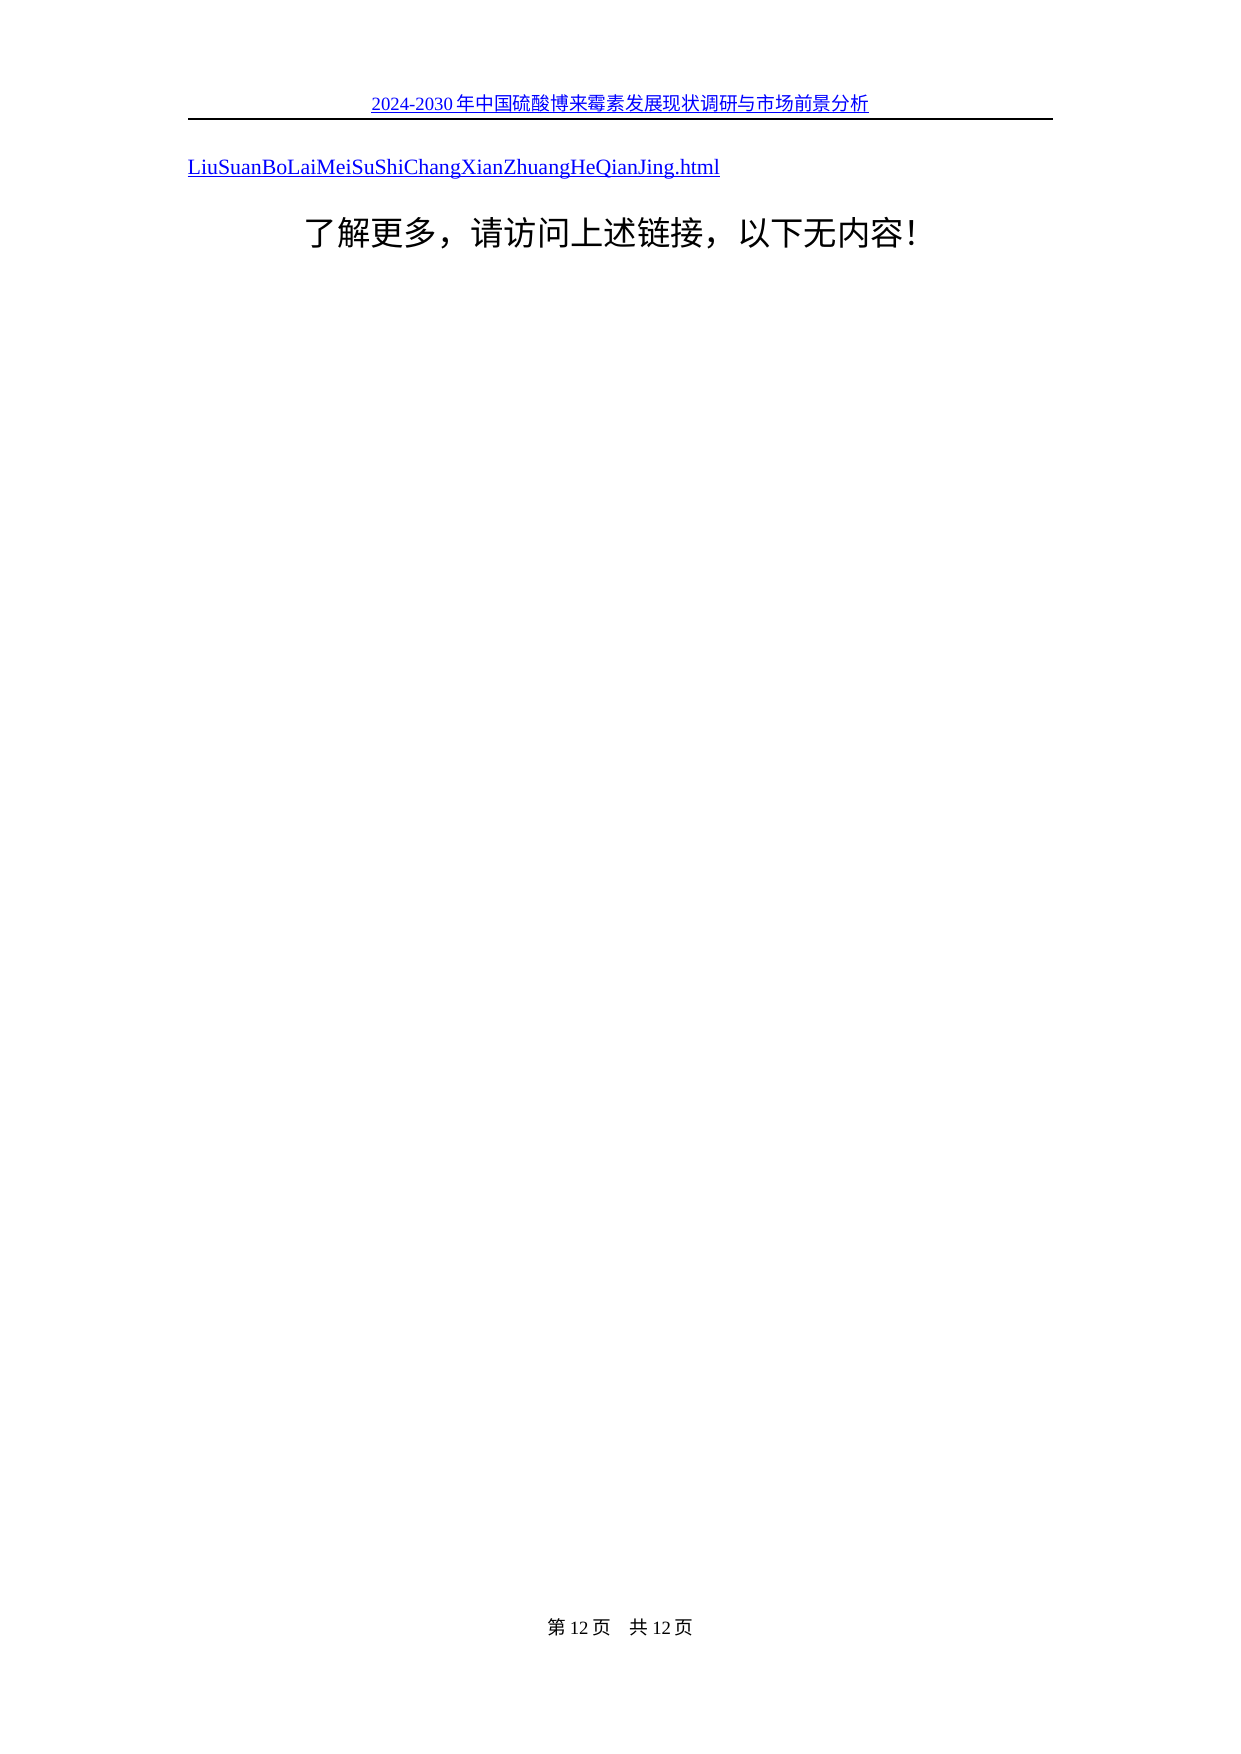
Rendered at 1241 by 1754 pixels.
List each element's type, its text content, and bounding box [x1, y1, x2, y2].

title 了解更多，请访问上述链接，以下无内容！ [187, 199, 1053, 264]
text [187, 150, 1053, 183]
